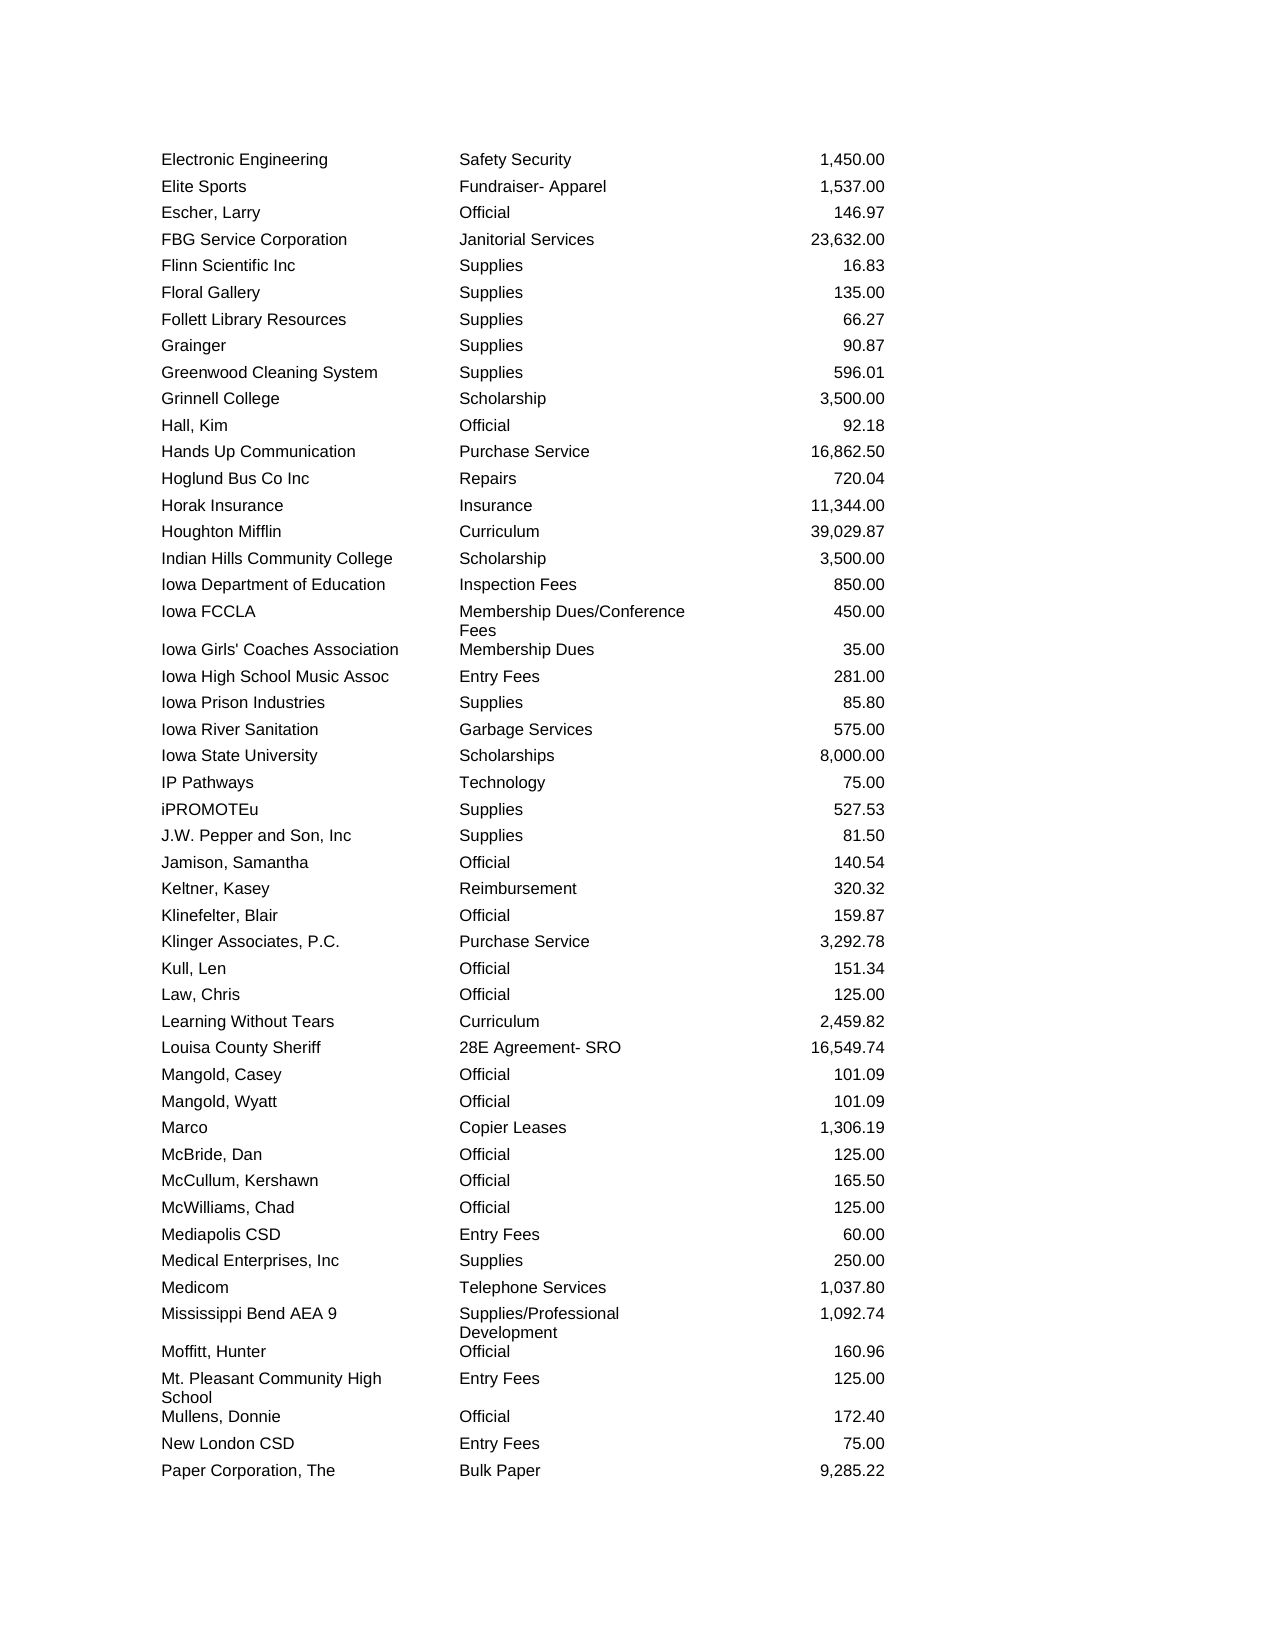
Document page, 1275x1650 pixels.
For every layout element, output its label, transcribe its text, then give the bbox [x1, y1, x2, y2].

table_cell 85.80 [729, 693, 896, 719]
table_cell 28E Agreement- SRO [448, 1038, 729, 1065]
table_cell Iowa Department of Education [150, 575, 448, 602]
table_cell 81.50 [729, 826, 896, 852]
table_cell 281.00 [729, 666, 896, 693]
table_cell 16.83 [729, 256, 896, 283]
table_cell Garbage Services [448, 720, 729, 746]
table_cell 60.00 [729, 1224, 896, 1251]
table_cell Official [448, 959, 729, 985]
table_cell Paper Corporation, The [150, 1460, 448, 1487]
table_cell Official [448, 416, 729, 442]
table_cell Repairs [448, 469, 729, 495]
table_cell Membership Dues/Conference Fees [448, 602, 729, 640]
table_cell Official [448, 1065, 729, 1091]
table_cell 39,029.87 [729, 522, 896, 548]
table_cell McWilliams, Chad [150, 1198, 448, 1224]
table_cell 450.00 [729, 602, 896, 640]
table_cell Hoglund Bus Co Inc [150, 469, 448, 495]
table_cell Grainger [150, 336, 448, 362]
table_cell Grinnell College [150, 389, 448, 416]
table_cell Flinn Scientific Inc [150, 256, 448, 283]
table_cell Curriculum [448, 1012, 729, 1038]
table_cell Reimbursement [448, 879, 729, 906]
table_cell 3,292.78 [729, 932, 896, 959]
table_cell 101.09 [729, 1091, 896, 1118]
table_cell Iowa FCCLA [150, 602, 448, 640]
table_cell 35.00 [729, 640, 896, 666]
table_cell Iowa High School Music Assoc [150, 666, 448, 693]
table_cell Official [448, 1407, 729, 1434]
table_cell Floral Gallery [150, 283, 448, 309]
table_cell 9,285.22 [729, 1460, 896, 1487]
table_cell Official [448, 203, 729, 230]
table_cell Scholarship [448, 549, 729, 575]
table_cell 1,092.74 [729, 1304, 896, 1342]
table_cell Supplies [448, 336, 729, 362]
table_cell Hall, Kim [150, 416, 448, 442]
table_cell 16,862.50 [729, 442, 896, 469]
table_cell Supplies [448, 363, 729, 389]
table_cell Supplies/Professional Development [448, 1304, 729, 1342]
table_cell 596.01 [729, 363, 896, 389]
table_cell Safety Security [448, 150, 729, 177]
table_cell 720.04 [729, 469, 896, 495]
table_cell Fundraiser- Apparel [448, 177, 729, 203]
table_cell 3,500.00 [729, 389, 896, 416]
table_cell Official [448, 1091, 729, 1118]
table_cell Iowa State University [150, 746, 448, 773]
table_cell 75.00 [729, 773, 896, 799]
table_cell 125.00 [729, 1145, 896, 1171]
table_cell IP Pathways [150, 773, 448, 799]
table_cell Law, Chris [150, 985, 448, 1012]
table_cell Telephone Services [448, 1278, 729, 1304]
table_cell Janitorial Services [448, 230, 729, 256]
table_cell Hands Up Communication [150, 442, 448, 469]
table_cell Mangold, Wyatt [150, 1091, 448, 1118]
table_cell 146.97 [729, 203, 896, 230]
table_cell Official [448, 985, 729, 1012]
table_cell Supplies [448, 826, 729, 852]
table_cell Scholarships [448, 746, 729, 773]
table_cell 1,037.80 [729, 1278, 896, 1304]
table_cell Entry Fees [448, 1369, 729, 1407]
table_cell Entry Fees [448, 1434, 729, 1460]
table_cell 125.00 [729, 1198, 896, 1224]
table_cell Insurance [448, 495, 729, 522]
table_cell 160.96 [729, 1342, 896, 1369]
table_cell Curriculum [448, 522, 729, 548]
table_cell 1,306.19 [729, 1118, 896, 1144]
table_cell 151.34 [729, 959, 896, 985]
table_cell Scholarship [448, 389, 729, 416]
table_cell 125.00 [729, 985, 896, 1012]
table_cell Mississippi Bend AEA 9 [150, 1304, 448, 1342]
table_cell Klinefelter, Blair [150, 906, 448, 932]
table_cell Entry Fees [448, 666, 729, 693]
table_cell Inspection Fees [448, 575, 729, 602]
table_cell 3,500.00 [729, 549, 896, 575]
table_cell Official [448, 1198, 729, 1224]
table_cell Klinger Associates, P.C. [150, 932, 448, 959]
table_cell Moffitt, Hunter [150, 1342, 448, 1369]
table_cell 101.09 [729, 1065, 896, 1091]
table_cell Elite Sports [150, 177, 448, 203]
table_cell Official [448, 1145, 729, 1171]
table_cell Official [448, 1171, 729, 1198]
table_cell Mangold, Casey [150, 1065, 448, 1091]
table_cell Horak Insurance [150, 495, 448, 522]
table_cell 135.00 [729, 283, 896, 309]
table_cell Supplies [448, 256, 729, 283]
table_cell Kull, Len [150, 959, 448, 985]
table_cell Iowa Girls' Coaches Association [150, 640, 448, 666]
table_cell 66.27 [729, 309, 896, 336]
table_cell 90.87 [729, 336, 896, 362]
table_cell 92.18 [729, 416, 896, 442]
table_cell 320.32 [729, 879, 896, 906]
table_cell Bulk Paper [448, 1460, 729, 1487]
table_cell Electronic Engineering [150, 150, 448, 177]
table_cell Follett Library Resources [150, 309, 448, 336]
table_cell Keltner, Kasey [150, 879, 448, 906]
table_cell 575.00 [729, 720, 896, 746]
table_cell 16,549.74 [729, 1038, 896, 1065]
table_cell iPROMOTEu [150, 799, 448, 826]
table_cell Technology [448, 773, 729, 799]
table_cell Greenwood Cleaning System [150, 363, 448, 389]
table_cell Houghton Mifflin [150, 522, 448, 548]
table_cell Mt. Pleasant Community High School [150, 1369, 448, 1407]
table_cell 850.00 [729, 575, 896, 602]
table_cell 8,000.00 [729, 746, 896, 773]
table_cell 172.40 [729, 1407, 896, 1434]
table_cell Membership Dues [448, 640, 729, 666]
table_cell 1,450.00 [729, 150, 896, 177]
table_cell 140.54 [729, 853, 896, 879]
table_cell 2,459.82 [729, 1012, 896, 1038]
table_cell Official [448, 906, 729, 932]
table_cell Louisa County Sheriff [150, 1038, 448, 1065]
table_cell Jamison, Samantha [150, 853, 448, 879]
table_cell Indian Hills Community College [150, 549, 448, 575]
table_cell Learning Without Tears [150, 1012, 448, 1038]
table_cell Purchase Service [448, 932, 729, 959]
table_cell Official [448, 1342, 729, 1369]
table_cell Medicom [150, 1278, 448, 1304]
table_cell Supplies [448, 283, 729, 309]
table_cell Supplies [448, 309, 729, 336]
table_cell Official [448, 853, 729, 879]
table_cell 11,344.00 [729, 495, 896, 522]
table_cell 165.50 [729, 1171, 896, 1198]
table_cell Mullens, Donnie [150, 1407, 448, 1434]
table_cell Entry Fees [448, 1224, 729, 1251]
table_cell 125.00 [729, 1369, 896, 1407]
table_cell New London CSD [150, 1434, 448, 1460]
table_cell McCullum, Kershawn [150, 1171, 448, 1198]
table_cell Iowa River Sanitation [150, 720, 448, 746]
table_cell Marco [150, 1118, 448, 1144]
table_cell 527.53 [729, 799, 896, 826]
table_cell Iowa Prison Industries [150, 693, 448, 719]
table_cell 75.00 [729, 1434, 896, 1460]
table_cell Supplies [448, 799, 729, 826]
table_cell Escher, Larry [150, 203, 448, 230]
table_cell 250.00 [729, 1251, 896, 1277]
table_cell Supplies [448, 1251, 729, 1277]
table_cell Medical Enterprises, Inc [150, 1251, 448, 1277]
table_cell 23,632.00 [729, 230, 896, 256]
table_cell McBride, Dan [150, 1145, 448, 1171]
table_cell 159.87 [729, 906, 896, 932]
table_cell Purchase Service [448, 442, 729, 469]
table_cell Mediapolis CSD [150, 1224, 448, 1251]
table_cell FBG Service Corporation [150, 230, 448, 256]
table_cell Supplies [448, 693, 729, 719]
table_cell J.W. Pepper and Son, Inc [150, 826, 448, 852]
table_cell 1,537.00 [729, 177, 896, 203]
table_cell Copier Leases [448, 1118, 729, 1144]
